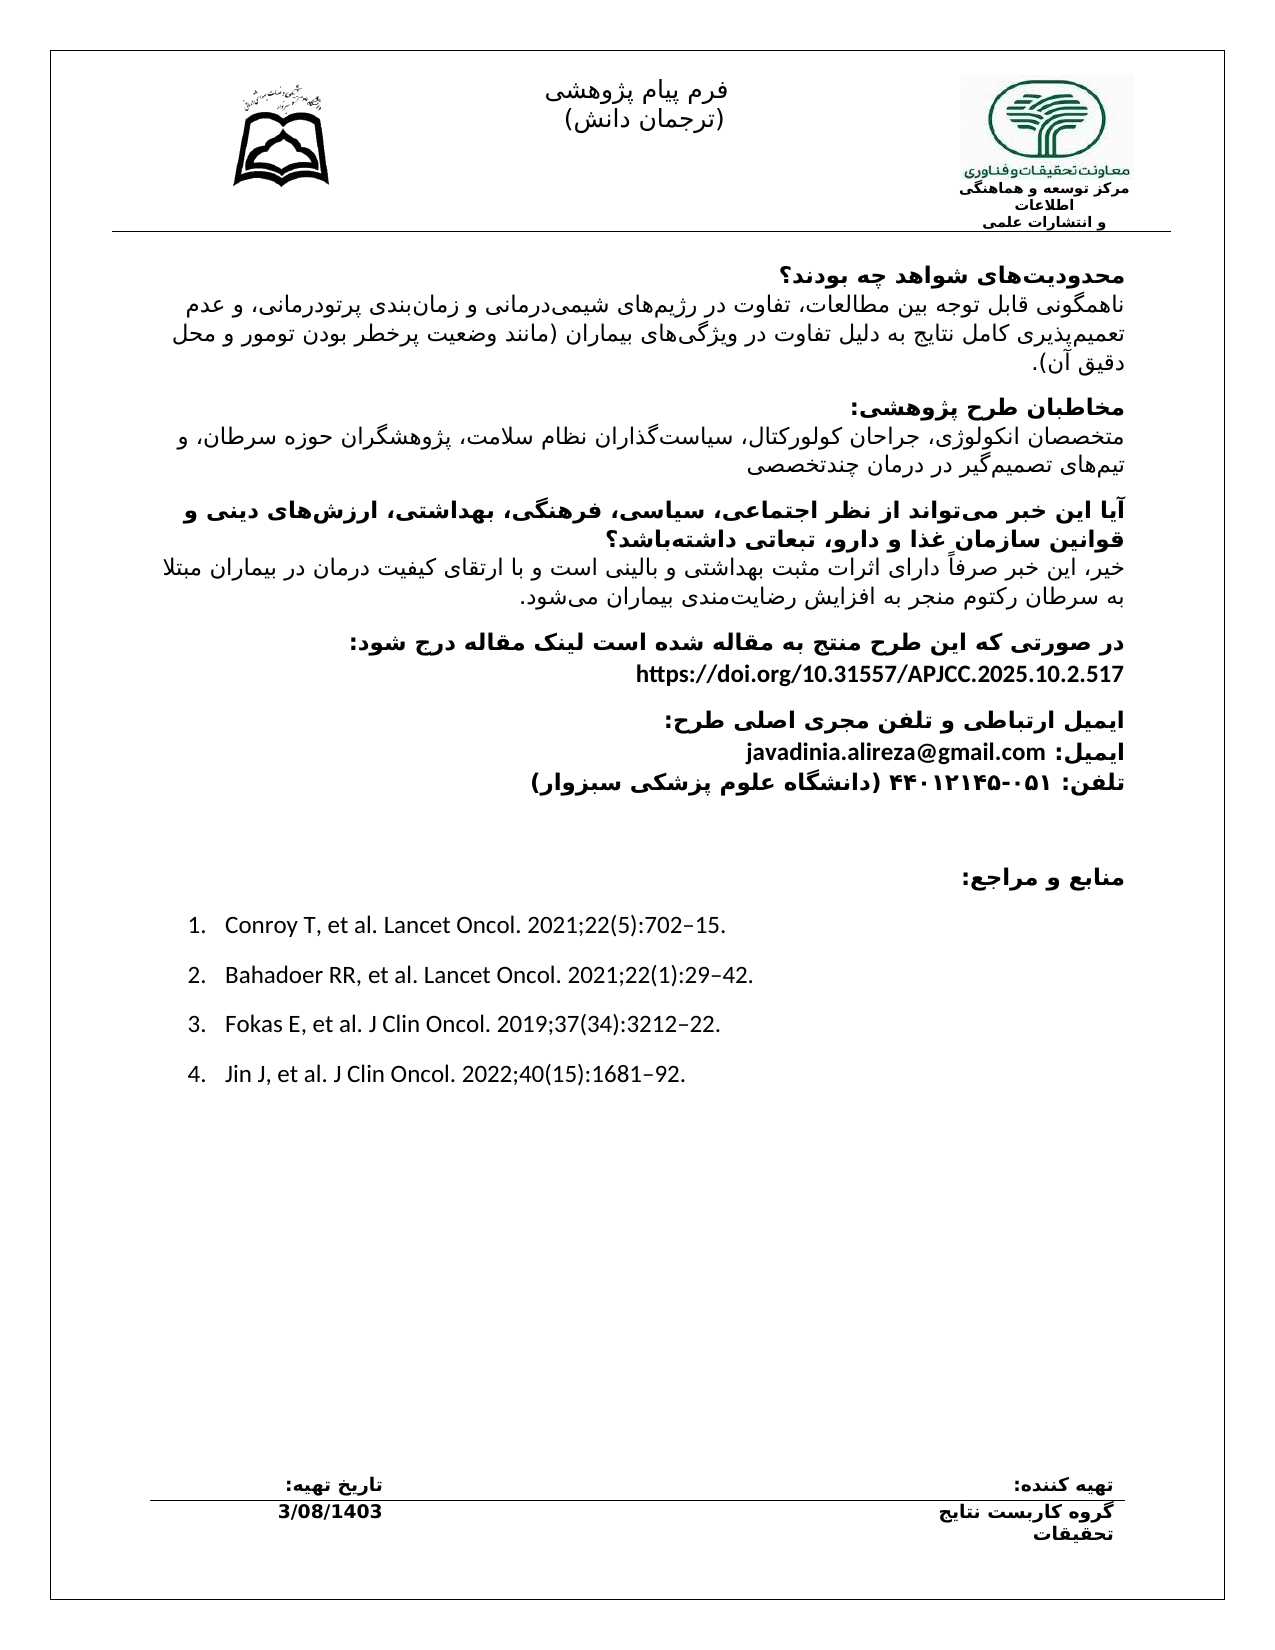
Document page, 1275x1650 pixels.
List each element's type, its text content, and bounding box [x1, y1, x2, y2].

list Conroy T, et al. Lancet Oncol. 2021;22(5):702–15. [187, 909, 1125, 940]
list Bahadoer RR, et al. Lancet Oncol. 2021;22(1):29–42. [187, 959, 1125, 989]
text ایمیل ارتباطی و تلفن مجری اصلی طرح: ایمیل: javadinia.alireza@gmail.com تلفن: ۰۵۱-۴۴۰۱۲۱۴۵ (دانشگاه علوم پزشکی سبزوار) [150, 707, 1125, 795]
picture [960, 75, 1134, 180]
list Fokas E, et al. J Clin Oncol. 2019;37(34):3212–22. [187, 1008, 1125, 1039]
text منابع و مراجع: [150, 864, 1125, 890]
list Jin J, et al. J Clin Oncol. 2022;40(15):1681–92. [187, 1058, 1125, 1088]
text مخاطبان طرح پژوهشی: متخصصان انکولوژی، جراحان کولورکتال، سیاست‌گذاران نظام سلامت، پژوهشگران حوزه سرطان، و تیم‌های تصمیم‌گیر در درمان چندتخصصی [150, 394, 1125, 478]
text محدودیت‌های شواهد چه بودند؟ ناهمگونی قابل توجه بین مطالعات، تفاوت در رژیم‌های شیمی‌درمانی و زمان‌بندی پرتودرمانی، و عدم تعمیم‌پذیری کامل نتایج به دلیل تفاوت در ویژگی‌های بیماران (مانند وضعیت پرخطر بودن تومور و محل دقیق آن). [150, 262, 1125, 375]
picture [220, 75, 344, 199]
text آیا این خبر می‌تواند از نظر اجتماعی، سیاسی، فرهنگی، بهداشتی، ارزش‌های دینی و قوانین سازمان غذا و دارو، تبعاتی داشته‌باشد؟ خیر، این خبر صرفاً دارای اثرات مثبت بهداشتی و بالینی است و با ارتقای کیفیت درمان در بیماران مبتلا به سرطان رکتوم منجر به افزایش رضایت‌مندی بیماران می‌شود. [150, 497, 1125, 610]
text در صورتی که این طرح منتج به مقاله شده است لینک مقاله درج شود: https://doi.org/10.31557/APJCC.2025.10.2.517 [150, 629, 1125, 688]
